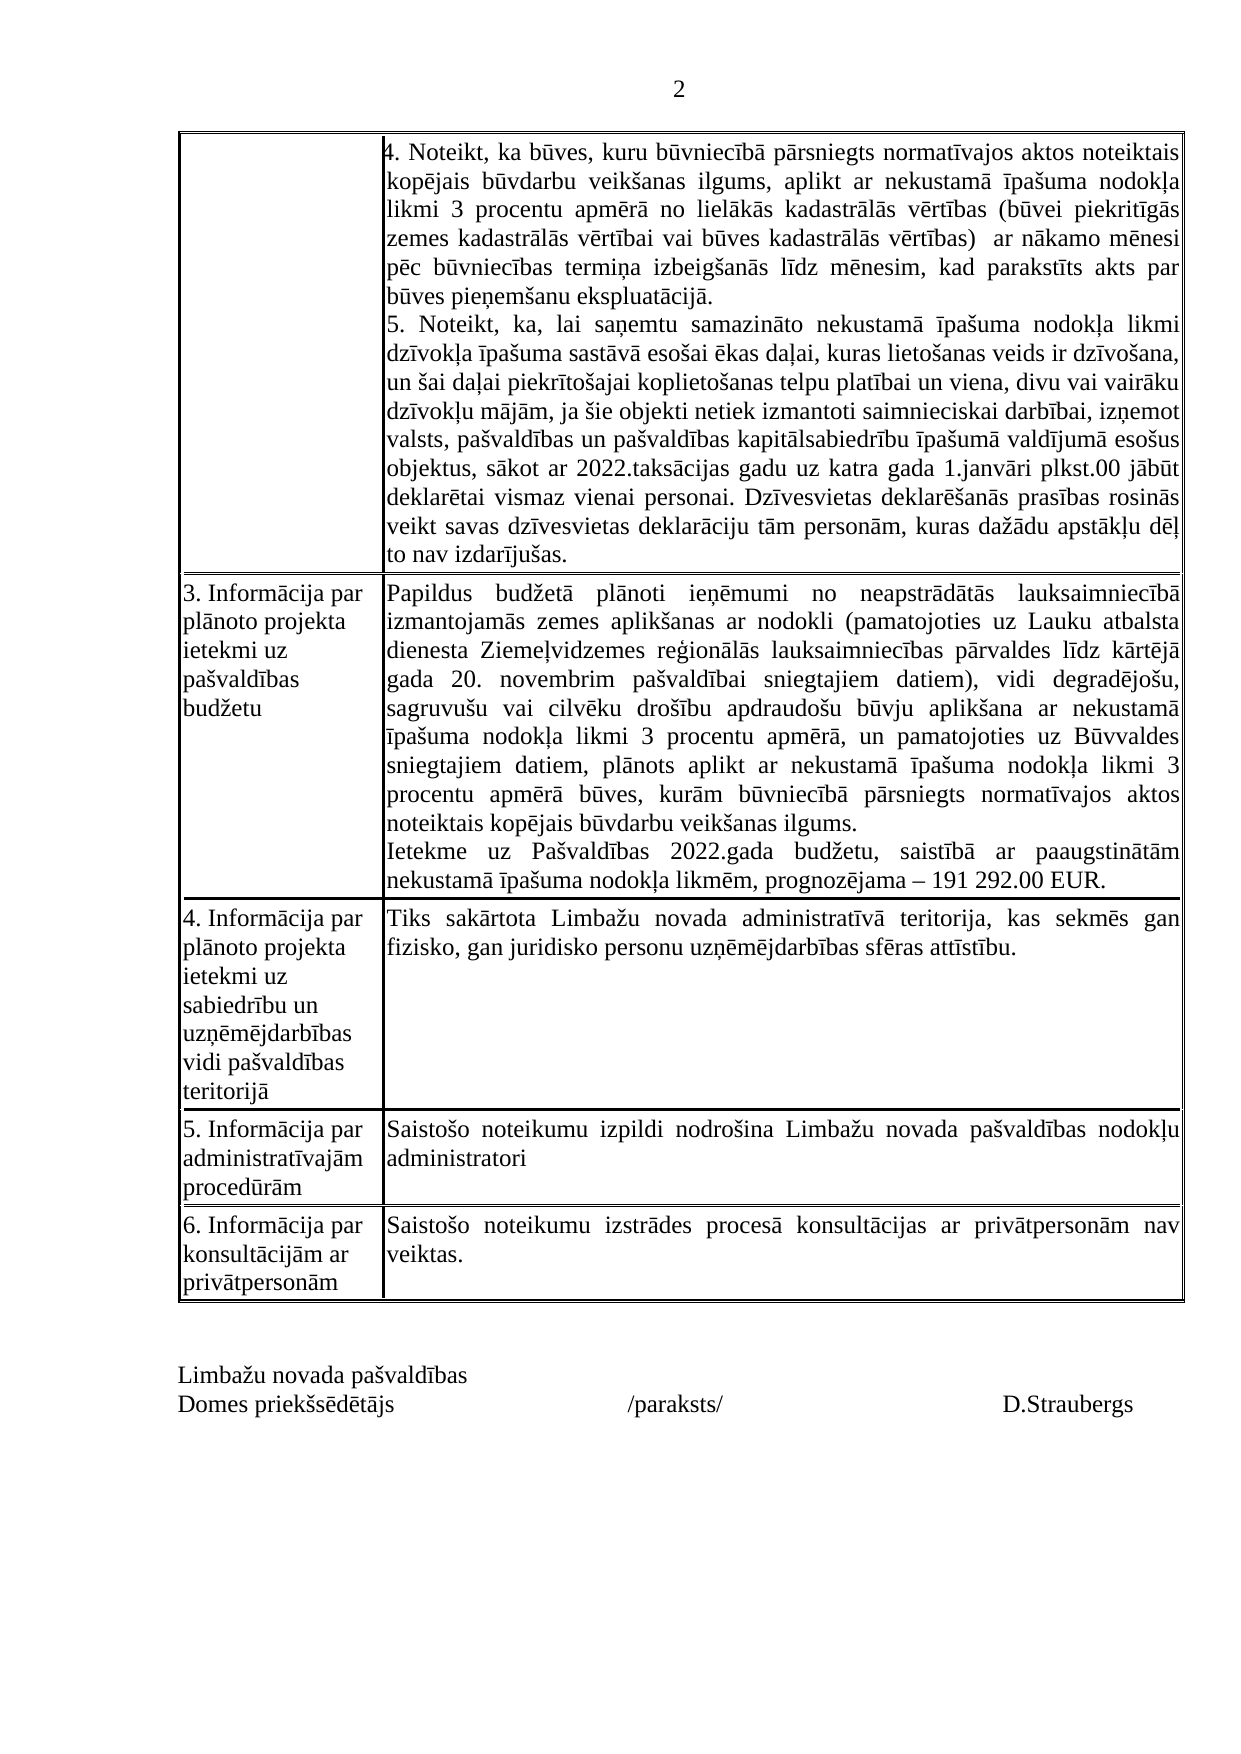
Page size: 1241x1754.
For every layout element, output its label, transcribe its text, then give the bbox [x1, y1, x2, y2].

table_cell 5. Informācija par administratīvajām procedūrām [180, 1108, 382, 1203]
table_cell 3. Informācija par plānoto projekta ietekmi uz pašvaldības budžetu [181, 571, 382, 897]
table_cell 4. Informācija par plānoto projekta ietekmi uz sabiedrību un uzņēmējdarbības vidi pašvaldības teritorijā [181, 897, 382, 1108]
table_cell Saistošo noteikumu izstrādes procesā konsultācijas ar privātpersonām nav veiktas. [383, 1204, 1182, 1299]
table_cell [383, 134, 1182, 571]
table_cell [181, 134, 383, 571]
table_cell Tiks sakārtota Limbažu novada administratīvā teritorija, kas sekmēs gan fizisko, gan juridisko personu uzņēmējdarbības sfēras attīstību. [385, 897, 1182, 1108]
text Limbažu novada pašvaldības [177, 1360, 1181, 1389]
table_cell 6. Informācija par konsultācijām ar privātpersonām [181, 1204, 383, 1299]
table_cell Papildus budžetā plānoti ieņēmumi no neapstrādātās lauksaimniecībā izmantojamās zemes aplikšanas ar nodokli (pamatojoties uz Lauku atbalsta dienesta Ziemeļvidzemes reģionālās lauksaimniecības pārvaldes līdz kārtējā gada 20. novembrim pašvaldībai sniegtajiem datiem), vidi degradējošu, sagruvušu vai cilvēku drošību apdraudošu būvju aplikšana ar nekustamā īpašuma nodokļa likmi 3 procentu apmērā, un pamatojoties uz Būvvaldes sniegtajiem datiem, plānots aplikt ar nekustamā īpašuma nodokļa likmi 3 procentu apmērā būves, kurām būvniecībā pārsniegts normatīvajos aktos noteiktais kopējais būvdarbu veikšanas ilgums. Ietekme uz Pašvaldības 2022.gada budžetu, saistībā ar paaugstinātām nekustamā īpašuma nodokļa likmēm, prognozējama – 191 292.00 EUR. [385, 571, 1182, 897]
text Domes priekšsēdētājs /paraksts/ D.Straubergs [177, 1389, 1181, 1417]
table_cell Saistošo noteikumu izpildi nodrošina Limbažu novada pašvaldības nodokļu administratori [385, 1108, 1183, 1203]
